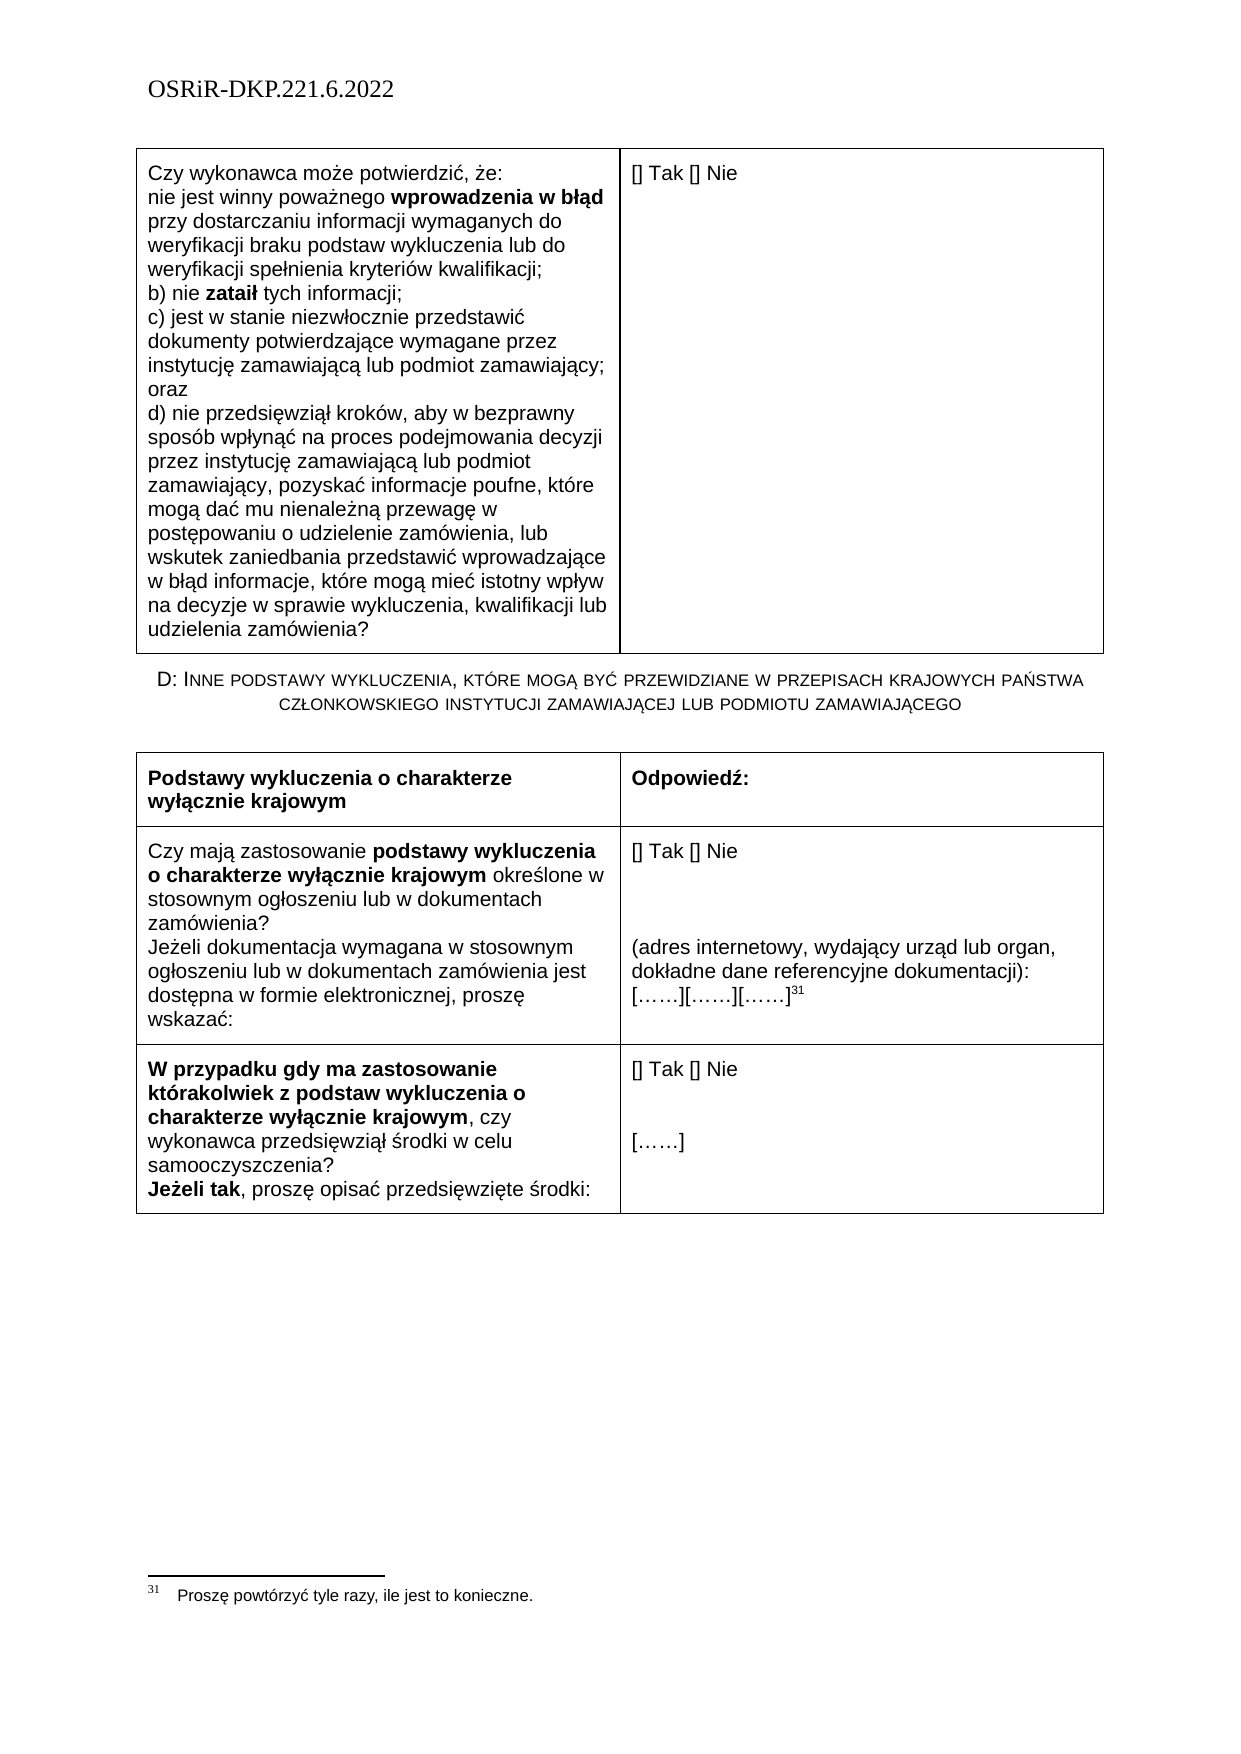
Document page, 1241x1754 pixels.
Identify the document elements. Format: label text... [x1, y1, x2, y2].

table_cell Czy wykonawca może potwierdzić, że: nie jest winny poważnego wprowadzenia w błąd przy dostarczaniu informacji wymaganych do weryfikacji braku podstaw wykluczenia lub do weryfikacji spełnienia kryteriów kwalifikacji; b) nie zataił tych informacji; c) jest w stanie niezwłocznie przedstawić dokumenty potwierdzające wymagane przez instytucję zamawiającą lub podmiot zamawiający; oraz d) nie przedsięwziął kroków, aby w bezprawny sposób wpłynąć na proces podejmowania decyzji przez instytucję zamawiającą lub podmiot zamawiający, pozyskać informacje poufne, które mogą dać mu nienależną przewagę w postępowaniu o udzielenie zamówienia, lub wskutek zaniedbania przedstawić wprowadzające w błąd informacje, które mogą mieć istotny wpływ na decyzje w sprawie wykluczenia, kwalifikacji lub udzielenia zamówienia? [137, 149, 619, 653]
table_cell [] Tak [] Nie [621, 149, 1103, 653]
table_header Odpowiedź: [621, 753, 1103, 826]
text D: Inne podstawy wykluczenia, które mogą być przewidziane w przepisach krajowych państwa członkowskiego instytucji zamawiającej lub podmiotu zamawiającego [148, 666, 1093, 714]
table_cell [] Tak [] Nie (adres internetowy, wydający urząd lub organ, dokładne dane referencyjne dokumentacji): [……][……][……] [621, 827, 1103, 1043]
table_cell W przypadku gdy ma zastosowanie którakolwiek z podstaw wykluczenia o charakterze wyłącznie krajowym, czy wykonawca przedsięwziął środki w celu samooczyszczenia? Jeżeli tak, proszę opisać przedsięwzięte środki: [137, 1045, 620, 1213]
table_cell Czy mają zastosowanie podstawy wykluczenia o charakterze wyłącznie krajowym określone w stosownym ogłoszeniu lub w dokumentach zamówienia? Jeżeli dokumentacja wymagana w stosownym ogłoszeniu lub w dokumentach zamówienia jest dostępna w formie elektronicznej, proszę wskazać: [137, 827, 620, 1043]
table_cell [] Tak [] Nie [……] [621, 1045, 1103, 1213]
table_header Podstawy wykluczenia o charakterze wyłącznie krajowym [137, 753, 620, 826]
